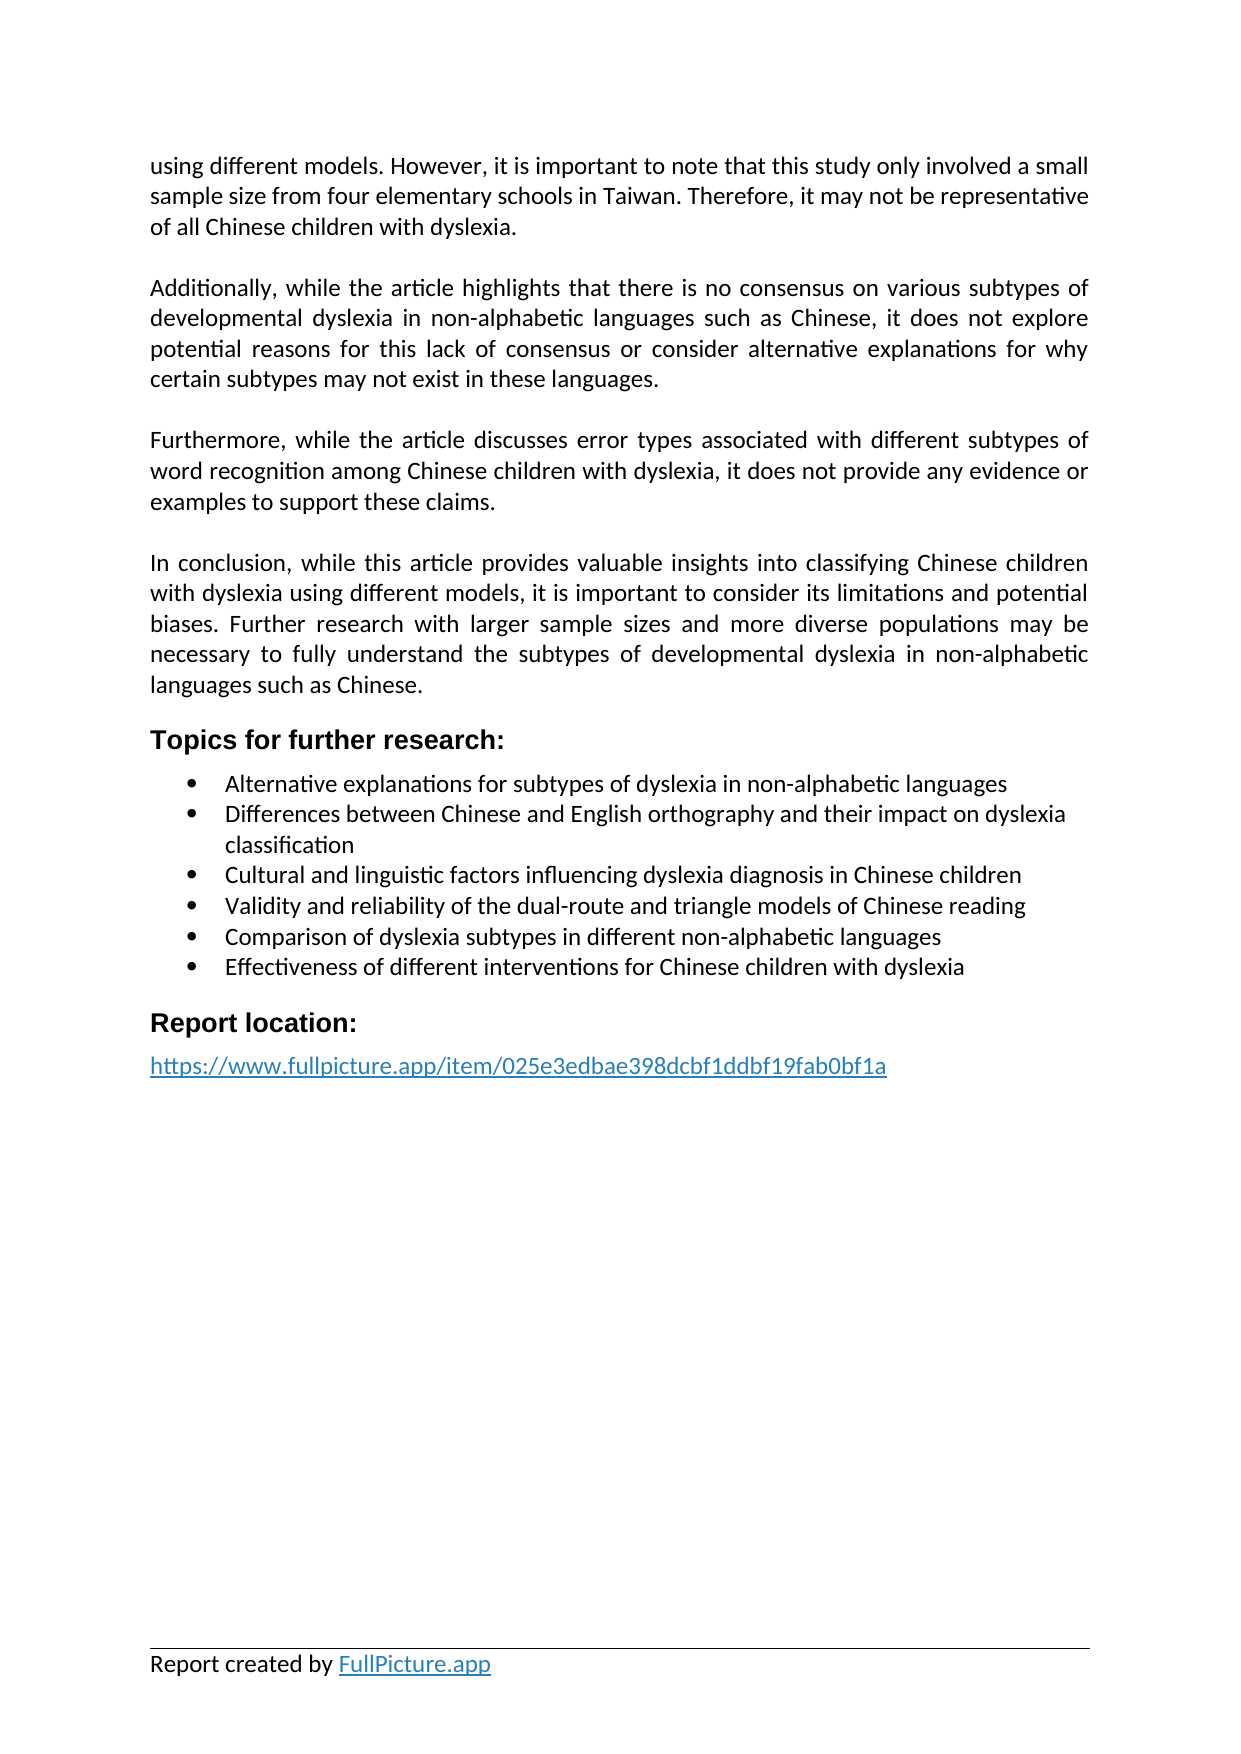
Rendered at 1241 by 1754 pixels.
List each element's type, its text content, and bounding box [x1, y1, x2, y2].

list Differences between Chinese and English orthography and their impact on dyslexia classification [187, 799, 1090, 860]
list Validity and reliability of the dual-route and triangle models of Chinese reading [187, 890, 1090, 921]
subtitle Topics for further research: [150, 724, 1090, 756]
text https://www.fullpicture.app/item/025e3edbae398dcbf1ddbf19fab0bf1a [150, 1051, 1090, 1081]
text In conclusion, while this article provides valuable insights into classifying Chinese children with dyslexia using different models, it is important to consider its limitations and potential biases. Further research with larger sample sizes and more diverse populations may be necessary to fully understand the subtypes of developmental dyslexia in non-alphabetic languages such as Chinese. [150, 547, 1090, 699]
subtitle Report location: [150, 1007, 1090, 1038]
list Cultural and linguistic factors influencing dyslexia diagnosis in Chinese children [187, 860, 1090, 890]
list Comparison of dyslexia subtypes in different non-alphabetic languages [187, 921, 1090, 951]
list Effectiveness of different interventions for Chinese children with dyslexia [187, 951, 1090, 982]
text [150, 150, 1090, 242]
list Alternative explanations for subtypes of dyslexia in non-alphabetic languages [187, 768, 1090, 799]
text Furthermore, while the article discusses error types associated with different subtypes of word recognition among Chinese children with dyslexia, it does not provide any evidence or examples to support these claims. [150, 425, 1090, 516]
text Additionally, while the article highlights that there is no consensus on various subtypes of developmental dyslexia in non-alphabetic languages such as Chinese, it does not explore potential reasons for this lack of consensus or consider alternative explanations for why certain subtypes may not exist in these languages. [150, 272, 1090, 394]
